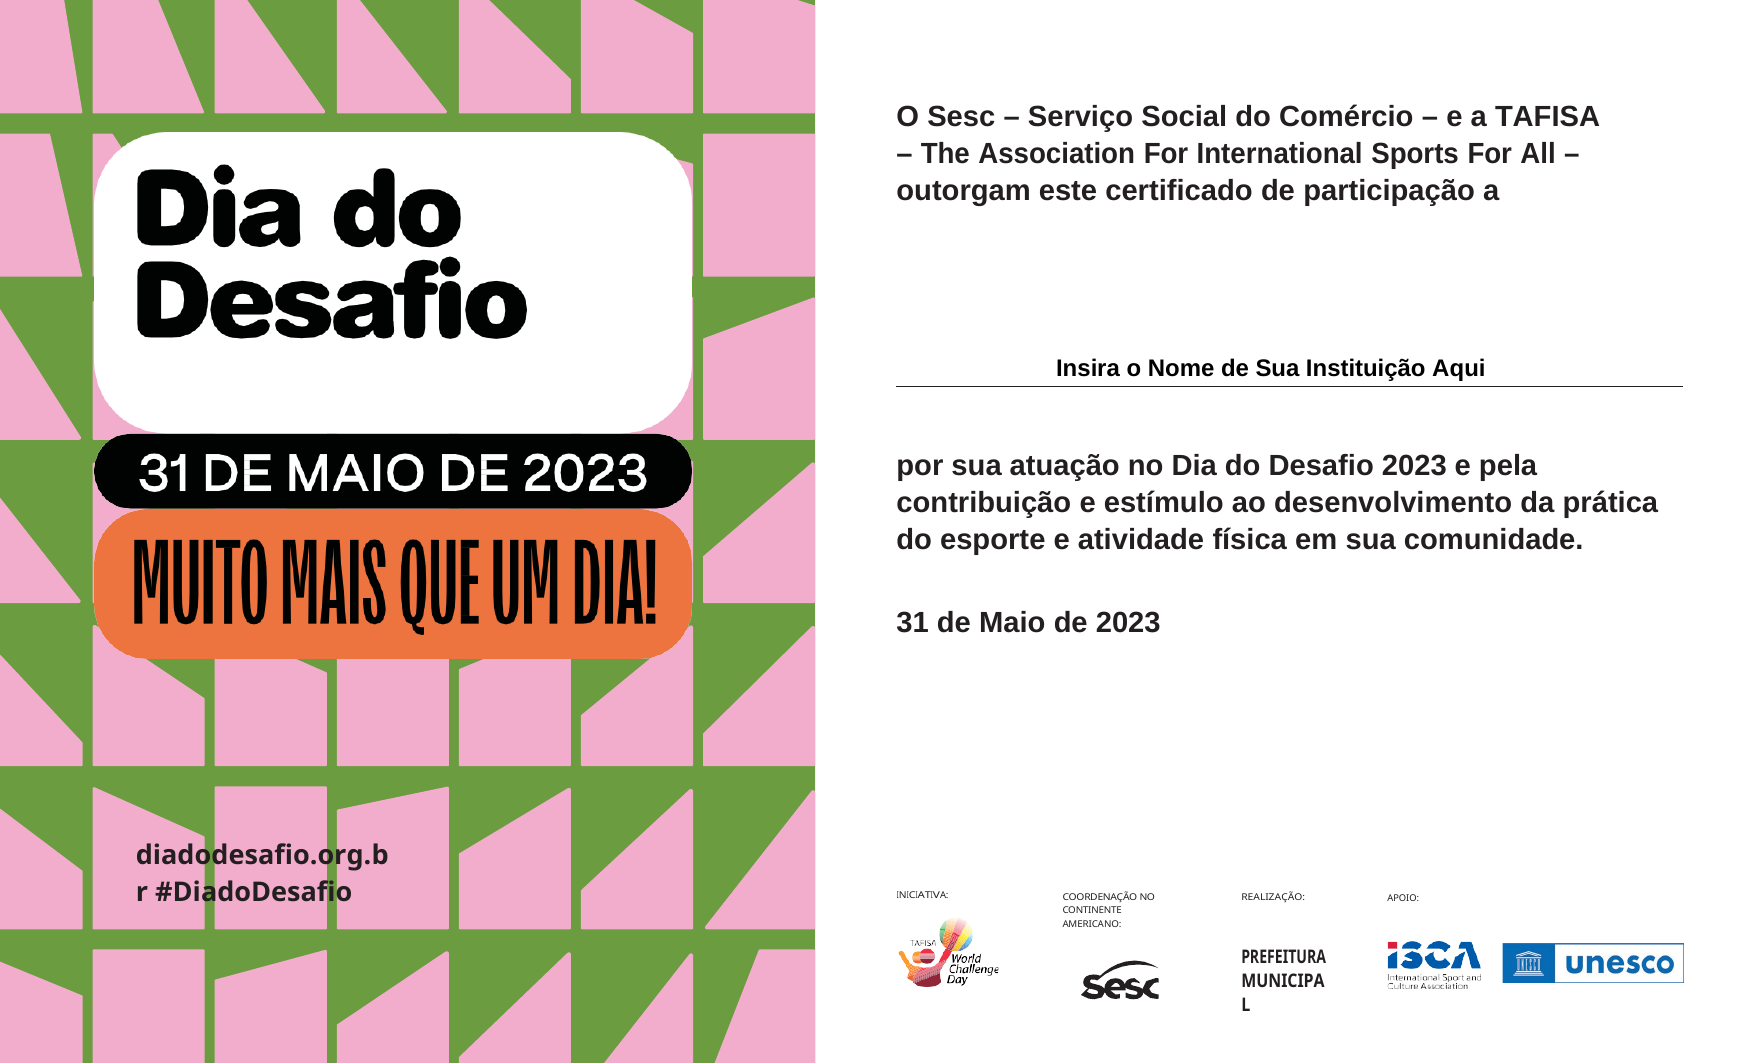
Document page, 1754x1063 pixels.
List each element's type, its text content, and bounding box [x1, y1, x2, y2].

picture [1502, 943, 1684, 983]
text APOIO: [1387, 891, 1693, 904]
text O Sesc – Serviço Social do Comércio – e a TAFISA – The Association For International Sports For All – outorgam este certificado de participação a [896, 98, 1611, 206]
picture [1387, 941, 1481, 989]
text Insira o Nome de Sua Instituição Aqui [125, 354, 1693, 381]
picture [94, 132, 692, 659]
text INICIATIVA: [125, 888, 948, 901]
text PREFEITURA MUNICIPAL [1241, 944, 1327, 1017]
text COORDENAÇÃO NO CONTINENTE AMERICANO: [1062, 891, 1181, 930]
text por sua atuação no Dia do Desafio 2023 e pela contribuição e estímulo ao desenvolvimento da prática do esporte e atividade física em sua comunidade. [896, 448, 1683, 556]
text 31 de Maio de 2023 [896, 605, 1693, 638]
picture [898, 917, 999, 987]
